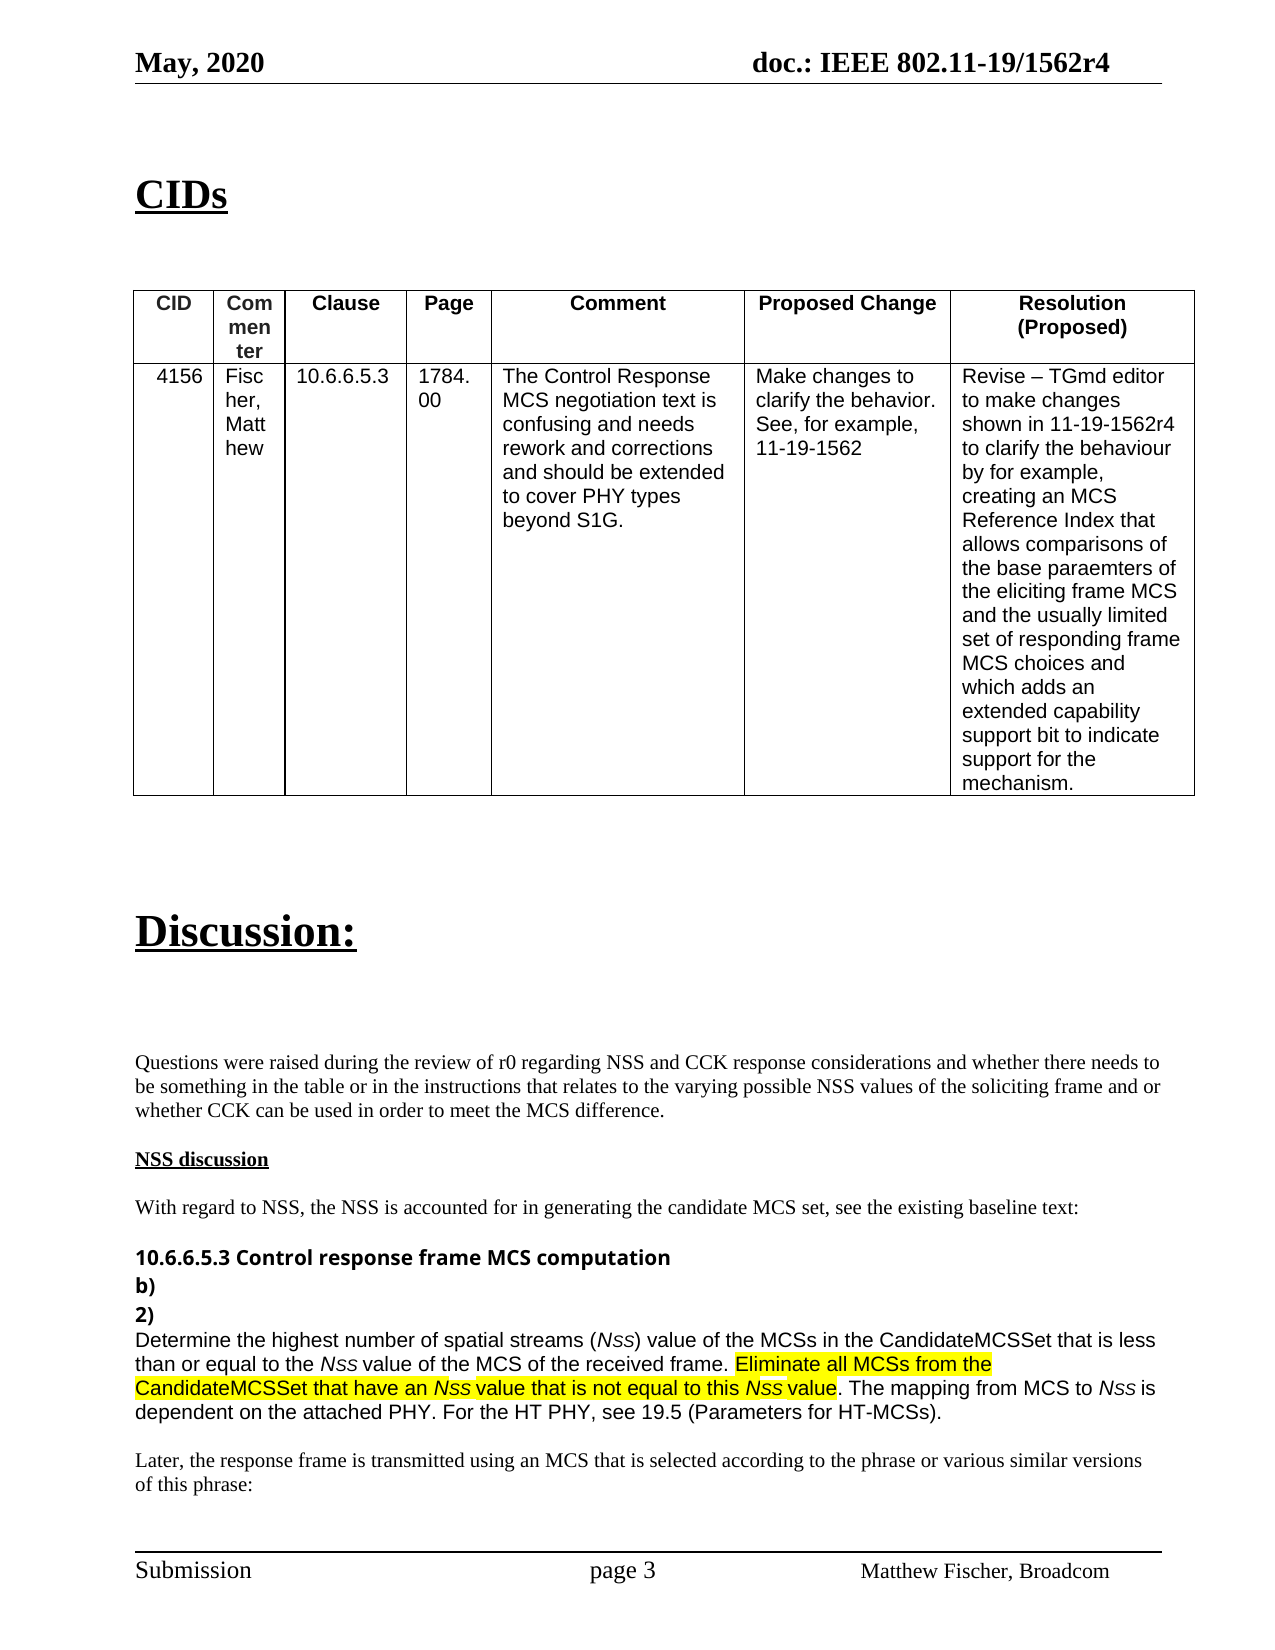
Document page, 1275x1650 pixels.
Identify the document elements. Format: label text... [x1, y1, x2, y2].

text Discussion: [135, 904, 1162, 957]
table_header Clause [286, 291, 406, 363]
table_header Comment [492, 291, 744, 363]
table_header Resolution (Proposed) [951, 291, 1194, 363]
table_cell The Control Response MCS negotiation text is confusing and needs rework and corrections and should be extended to cover PHY types beyond S1G. [492, 364, 744, 795]
text b) [135, 1271, 1162, 1300]
table_cell 1784.00 [407, 364, 491, 795]
table_header CID [134, 291, 213, 363]
text 10.6.6.5.3 Control response frame MCS computation [135, 1243, 1162, 1271]
text Questions were raised during the review of r0 regarding NSS and CCK response considerations and whether there needs to be something in the table or in the instructions that relates to the varying possible NSS values of the soliciting frame and or whether CCK can be used in order to meet the MCS difference. [135, 1050, 1162, 1122]
table_header Commenter [214, 291, 284, 363]
table_header Page [407, 291, 491, 363]
table_cell Revise – TGmd editor to make changes shown in 11-19-1562r4 to clarify the behaviour by for example, creating an MCS Reference Index that allows comparisons of the base paraemters of the eliciting frame MCS and the usually limited set of responding frame MCS choices and which adds an extended capability support bit to indicate support for the mechanism. [951, 364, 1194, 795]
text NSS discussion [135, 1147, 1162, 1171]
table_cell Fischer, Matthew [214, 364, 284, 795]
text CIDs [135, 170, 1162, 218]
table_cell Make changes to clarify the behavior. See, for example, 11-19-1562 [745, 364, 950, 795]
text 2) [135, 1300, 1162, 1328]
text Determine the highest number of spatial streams (NSS) value of the MCSs in the CandidateMCSSet that is less than or equal to the NSS value of the MCS of the received frame. Eliminate all MCSs from the CandidateMCSSet that have an NSS value that is not equal to this NSS value. The mapping from MCS to NSS is dependent on the attached PHY. For the HT PHY, see 19.5 (Parameters for HT-MCSs). [135, 1328, 1162, 1424]
table_cell 4156 [134, 364, 213, 795]
table_cell 10.6.6.5.3 [286, 364, 406, 795]
table_header Proposed Change [745, 291, 950, 363]
text With regard to NSS, the NSS is accounted for in generating the candidate MCS set, see the existing baseline text: [135, 1195, 1162, 1219]
text Later, the response frame is transmitted using an MCS that is selected according to the phrase or various similar versions of this phrase: [135, 1448, 1162, 1496]
